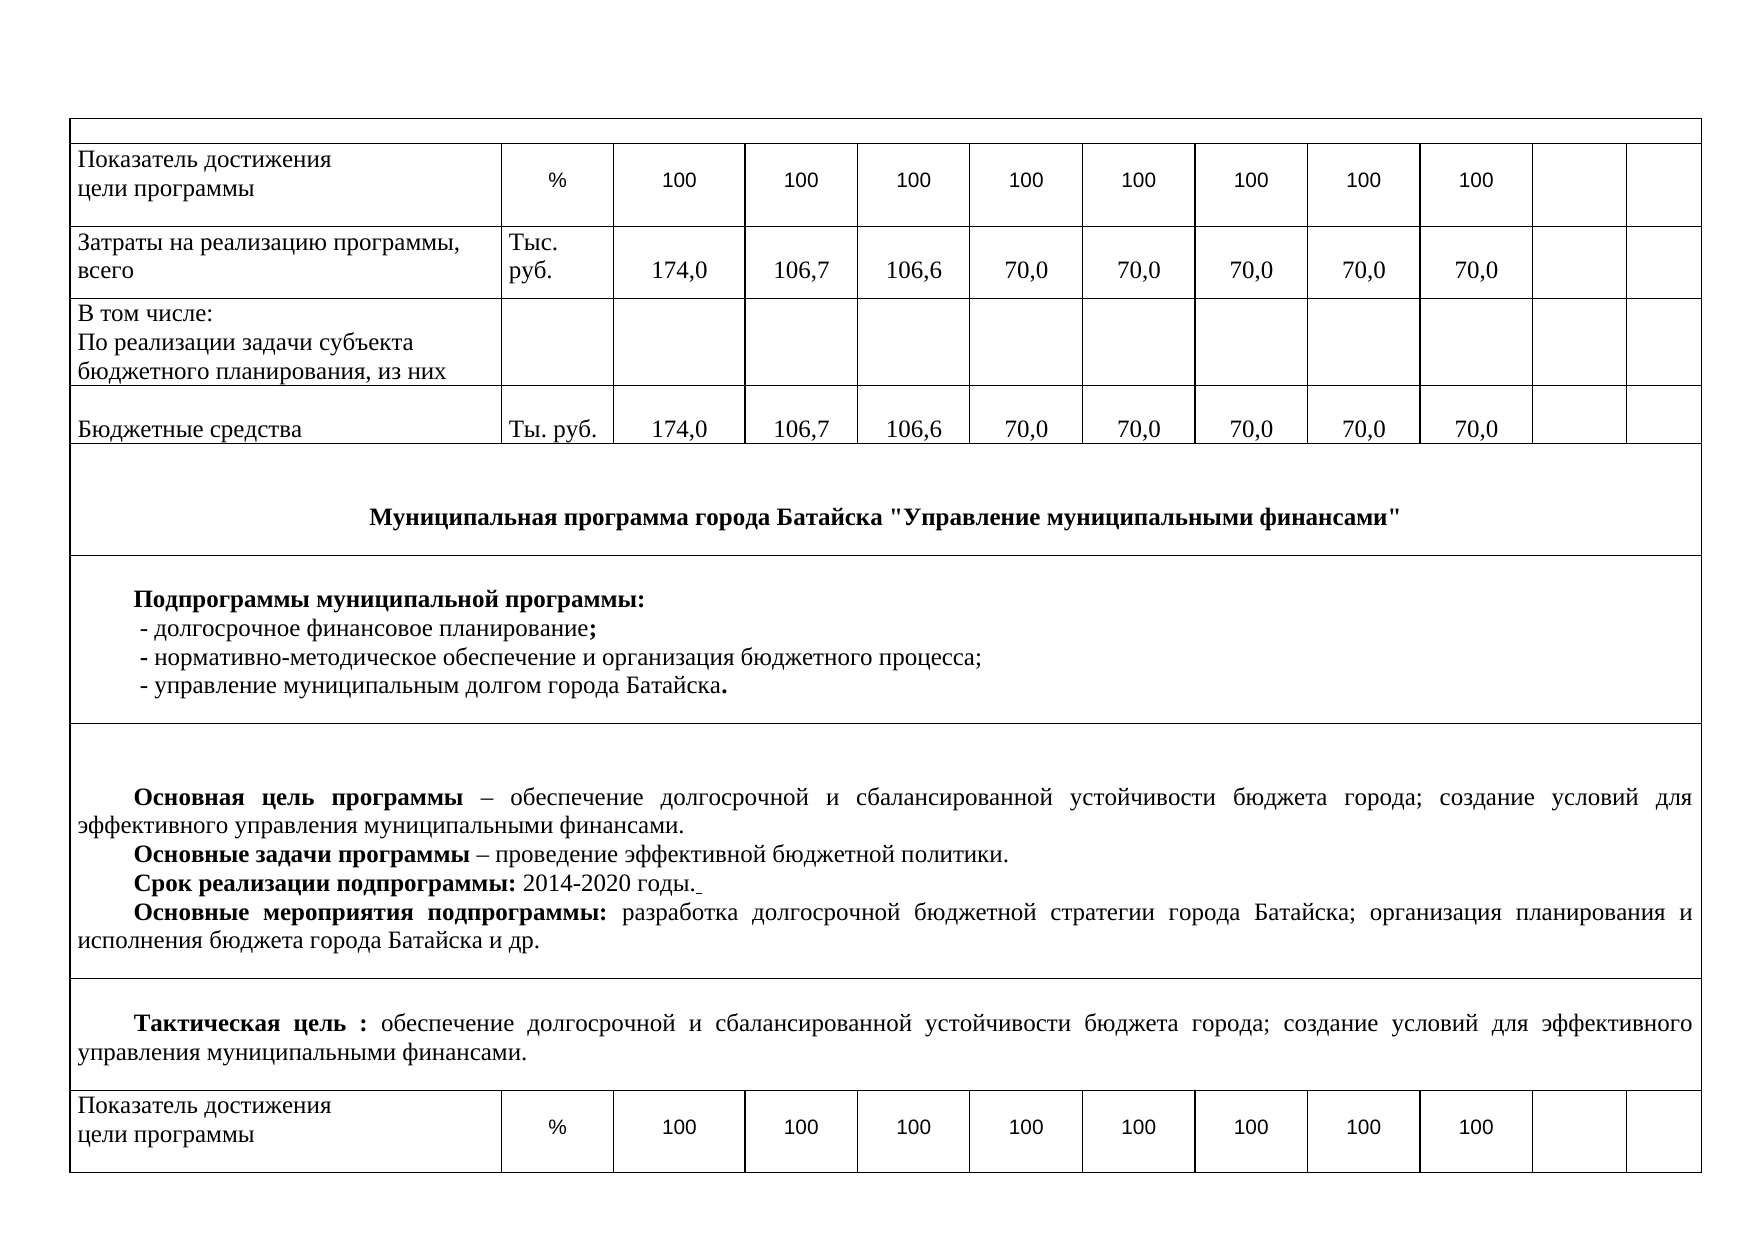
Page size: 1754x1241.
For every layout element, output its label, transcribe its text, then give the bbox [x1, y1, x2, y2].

table_cell 70,0 [970, 386, 1082, 443]
table_cell [502, 299, 613, 385]
table_cell 100 [970, 1091, 1082, 1172]
table_cell % [502, 1091, 613, 1172]
table_cell Бюджетные средства [71, 386, 501, 443]
table_cell 100 [1308, 144, 1419, 226]
table_cell [1627, 144, 1701, 226]
table_cell 100 [746, 1091, 857, 1172]
table_cell [970, 299, 1082, 385]
table_cell 174,0 [614, 386, 744, 443]
table_cell Показатель достижения цели программы [71, 144, 501, 226]
table_cell 70,0 [1083, 386, 1194, 443]
table_cell Тактическая цель : обеспечение долгосрочной и сбалансированной устойчивости бюджета города; создание условий для эффективного управления муниципальными финансами. [71, 979, 1701, 1089]
table_cell 100 [1083, 1091, 1194, 1172]
table_cell [1533, 386, 1626, 443]
table_cell Затраты на реализацию программы, всего [71, 227, 501, 297]
table_cell Тыс. руб. [502, 227, 613, 297]
table_cell 100 [1196, 144, 1307, 226]
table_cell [71, 119, 1701, 143]
table_cell % [502, 144, 613, 226]
table_cell [1533, 144, 1626, 226]
table_cell 106,6 [858, 386, 969, 443]
table_cell 106,6 [858, 227, 969, 297]
table_cell 174,0 [614, 227, 744, 297]
table_cell 100 [1421, 1091, 1532, 1172]
table_cell Ты. руб. [502, 386, 613, 443]
table_cell 100 [1196, 1091, 1307, 1172]
table_cell 70,0 [1083, 227, 1194, 297]
table_cell 100 [1421, 144, 1532, 226]
table_cell [1627, 299, 1701, 385]
table_cell 70,0 [1196, 227, 1307, 297]
table_cell 70,0 [970, 227, 1082, 297]
table_cell [1533, 299, 1626, 385]
table_cell [1533, 1091, 1626, 1172]
table_cell 70,0 [1308, 386, 1419, 443]
table_cell [746, 299, 857, 385]
table_cell [1627, 227, 1701, 297]
table_cell [858, 299, 969, 385]
table_cell 100 [858, 144, 969, 226]
table_cell 106,7 [746, 227, 857, 297]
table_cell 70,0 [1421, 227, 1532, 297]
table_cell [1421, 299, 1532, 385]
table_cell [1627, 1091, 1701, 1172]
table_cell 70,0 [1196, 386, 1307, 443]
table_cell 70,0 [1308, 227, 1419, 297]
table_cell Подпрограммы муниципальной программы: - долгосрочное финансовое планирование; - нормативно-методическое обеспечение и организация бюджетного процесса; - управление муниципальным долгом города Батайска. [71, 556, 1701, 723]
table_cell [1627, 386, 1701, 443]
table_cell Показатель достижения цели программы [71, 1091, 501, 1172]
table_cell 100 [1308, 1091, 1419, 1172]
table_cell 100 [1083, 144, 1194, 226]
table_cell 100 [970, 144, 1082, 226]
table_cell В том числе: По реализации задачи субъекта бюджетного планирования, из них [71, 299, 501, 385]
table_cell [1533, 227, 1626, 297]
table_cell 106,7 [746, 386, 857, 443]
table_cell [614, 299, 744, 385]
table_cell Муниципальная программа города Батайска "Управление муниципальными финансами" [71, 444, 1701, 554]
table_cell 70,0 [1421, 386, 1532, 443]
table_cell [1308, 299, 1419, 385]
table_cell Основная цель программы – обеспечение долгосрочной и сбалансированной устойчивости бюджета города; создание условий для эффективного управления муниципальными финансами. Основные задачи программы – проведение эффективной бюджетной политики. Срок реализации подпрограммы: 2014-2020 годы. Основные мероприятия подпрограммы: разработка долгосрочной бюджетной стратегии города Батайска; организация планирования и исполнения бюджета города Батайска и др. [71, 724, 1701, 978]
table_cell [1196, 299, 1307, 385]
table_cell [1083, 299, 1194, 385]
table_cell 100 [614, 144, 744, 226]
table_cell 100 [746, 144, 857, 226]
table_cell 100 [614, 1091, 744, 1172]
table_cell 100 [858, 1091, 969, 1172]
